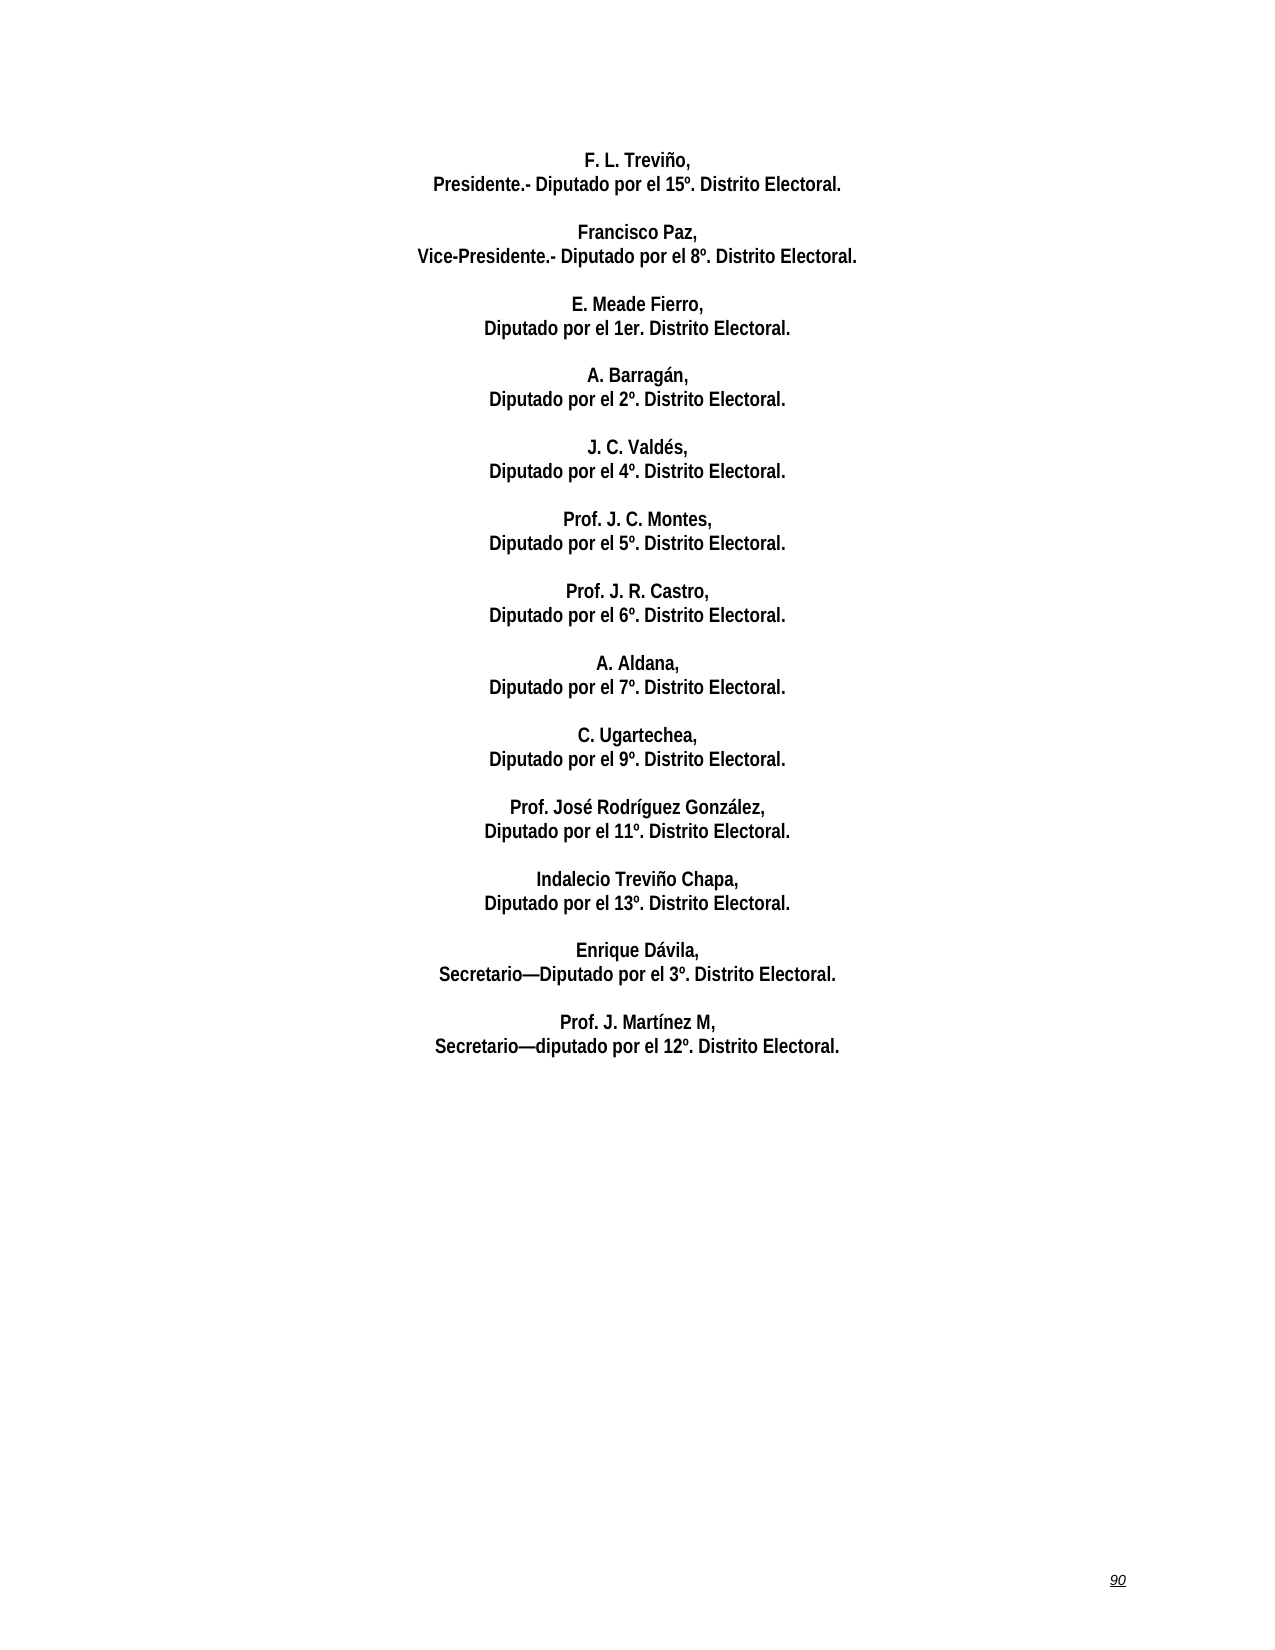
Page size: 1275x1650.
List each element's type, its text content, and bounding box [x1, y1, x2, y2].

text Diputado por el 5º. Distrito Electoral. [148, 531, 1127, 555]
text Diputado por el 2º. Distrito Electoral. [148, 387, 1127, 411]
text A. Aldana, [148, 651, 1127, 675]
text Prof. J. R. Castro, [148, 579, 1127, 603]
text C. Ugartechea, [148, 723, 1127, 747]
text E. Meade Fierro, [148, 291, 1127, 315]
text Diputado por el 13º. Distrito Electoral. [148, 890, 1127, 914]
text Prof. José Rodríguez González, [148, 794, 1127, 818]
text Enrique Dávila, [148, 938, 1127, 962]
text Secretario—diputado por el 12º. Distrito Electoral. [148, 1034, 1127, 1058]
text Diputado por el 9º. Distrito Electoral. [148, 747, 1127, 771]
text Prof. J. Martínez M, [148, 1010, 1127, 1034]
text Francisco Paz, [148, 219, 1127, 243]
text Presidente.- Diputado por el 15º. Distrito Electoral. [148, 172, 1127, 196]
text Diputado por el 6º. Distrito Electoral. [148, 603, 1127, 627]
text Diputado por el 11º. Distrito Electoral. [148, 818, 1127, 842]
text Diputado por el 4º. Distrito Electoral. [148, 459, 1127, 483]
text F. L. Treviño, [148, 148, 1127, 172]
text Indalecio Treviño Chapa, [148, 866, 1127, 890]
text J. C. Valdés, [148, 435, 1127, 459]
text Diputado por el 7º. Distrito Electoral. [148, 675, 1127, 699]
text A. Barragán, [148, 363, 1127, 387]
text Secretario—Diputado por el 3º. Distrito Electoral. [148, 962, 1127, 986]
text Prof. J. C. Montes, [148, 507, 1127, 531]
text Diputado por el 1er. Distrito Electoral. [148, 315, 1127, 339]
text Vice-Presidente.- Diputado por el 8º. Distrito Electoral. [148, 243, 1127, 267]
